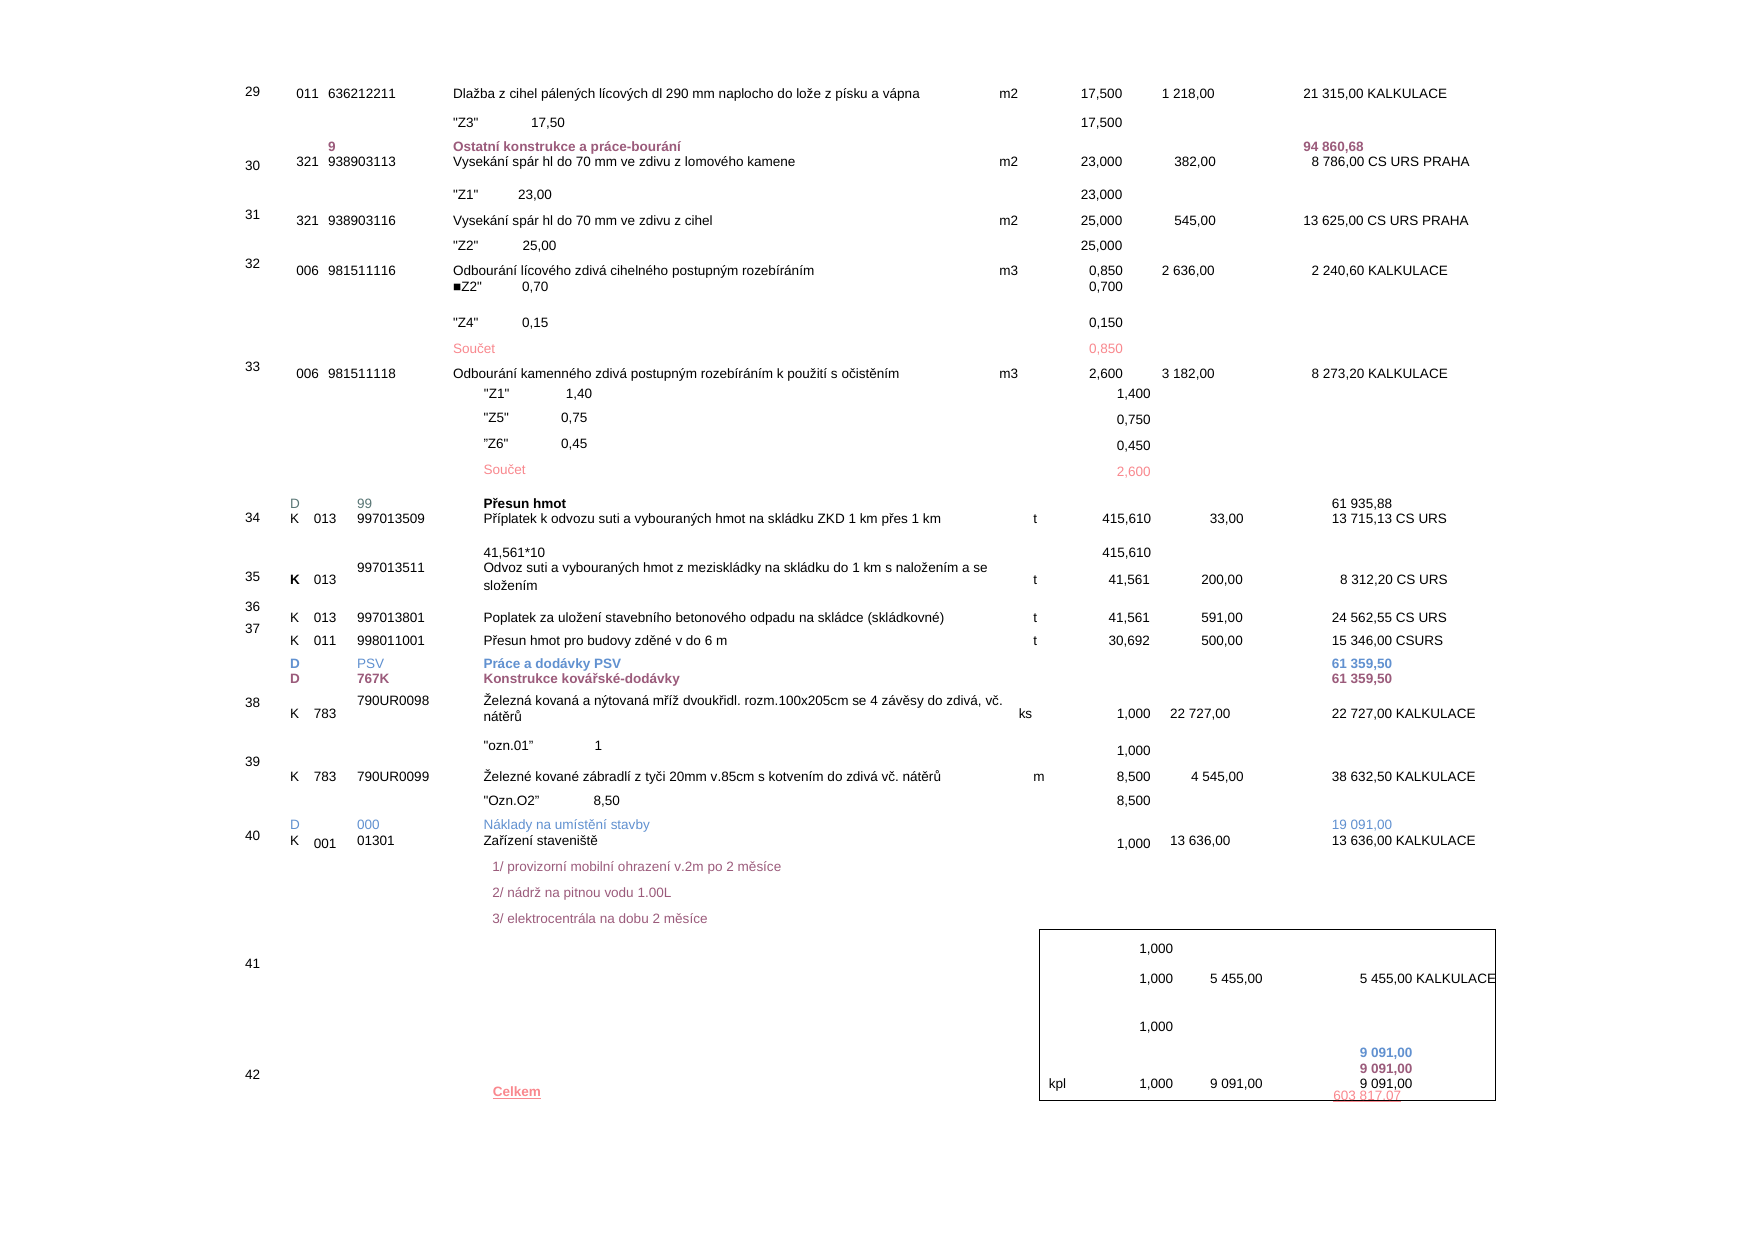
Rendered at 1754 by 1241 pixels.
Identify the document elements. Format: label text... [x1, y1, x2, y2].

text 36 [245, 599, 278, 614]
text 29 [245, 84, 278, 99]
text 41 [245, 956, 278, 971]
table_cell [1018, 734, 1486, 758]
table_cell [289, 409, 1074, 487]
text 31 [245, 207, 278, 222]
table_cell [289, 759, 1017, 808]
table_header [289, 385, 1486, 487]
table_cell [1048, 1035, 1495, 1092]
text 34 [245, 509, 278, 525]
text 42 [245, 1067, 278, 1082]
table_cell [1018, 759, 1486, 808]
text 37 [245, 621, 278, 636]
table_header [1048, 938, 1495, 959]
text 3/ elektrocentrála na dobu 2 měsíce [492, 911, 1543, 926]
text 2/ nádrž na pitnou vodu 1.00L [492, 885, 1543, 901]
text 39 [245, 754, 278, 769]
text 40 [245, 827, 278, 843]
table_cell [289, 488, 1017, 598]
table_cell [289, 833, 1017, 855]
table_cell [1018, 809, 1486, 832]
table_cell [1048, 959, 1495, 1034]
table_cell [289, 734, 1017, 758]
text Celkem [493, 1084, 546, 1099]
text 1/ provizorní mobilní ohrazení v.2m po 2 měsíce [492, 859, 1543, 874]
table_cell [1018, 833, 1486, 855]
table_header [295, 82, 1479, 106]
text 32 [245, 255, 278, 271]
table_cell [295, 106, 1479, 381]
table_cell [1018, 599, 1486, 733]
text 603 817.07 [1333, 1087, 1408, 1103]
text 38 [245, 694, 278, 710]
text 35 [245, 569, 278, 584]
text 33 [245, 358, 278, 374]
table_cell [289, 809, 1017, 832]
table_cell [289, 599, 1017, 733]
text 30 [245, 158, 278, 173]
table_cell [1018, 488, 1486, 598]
